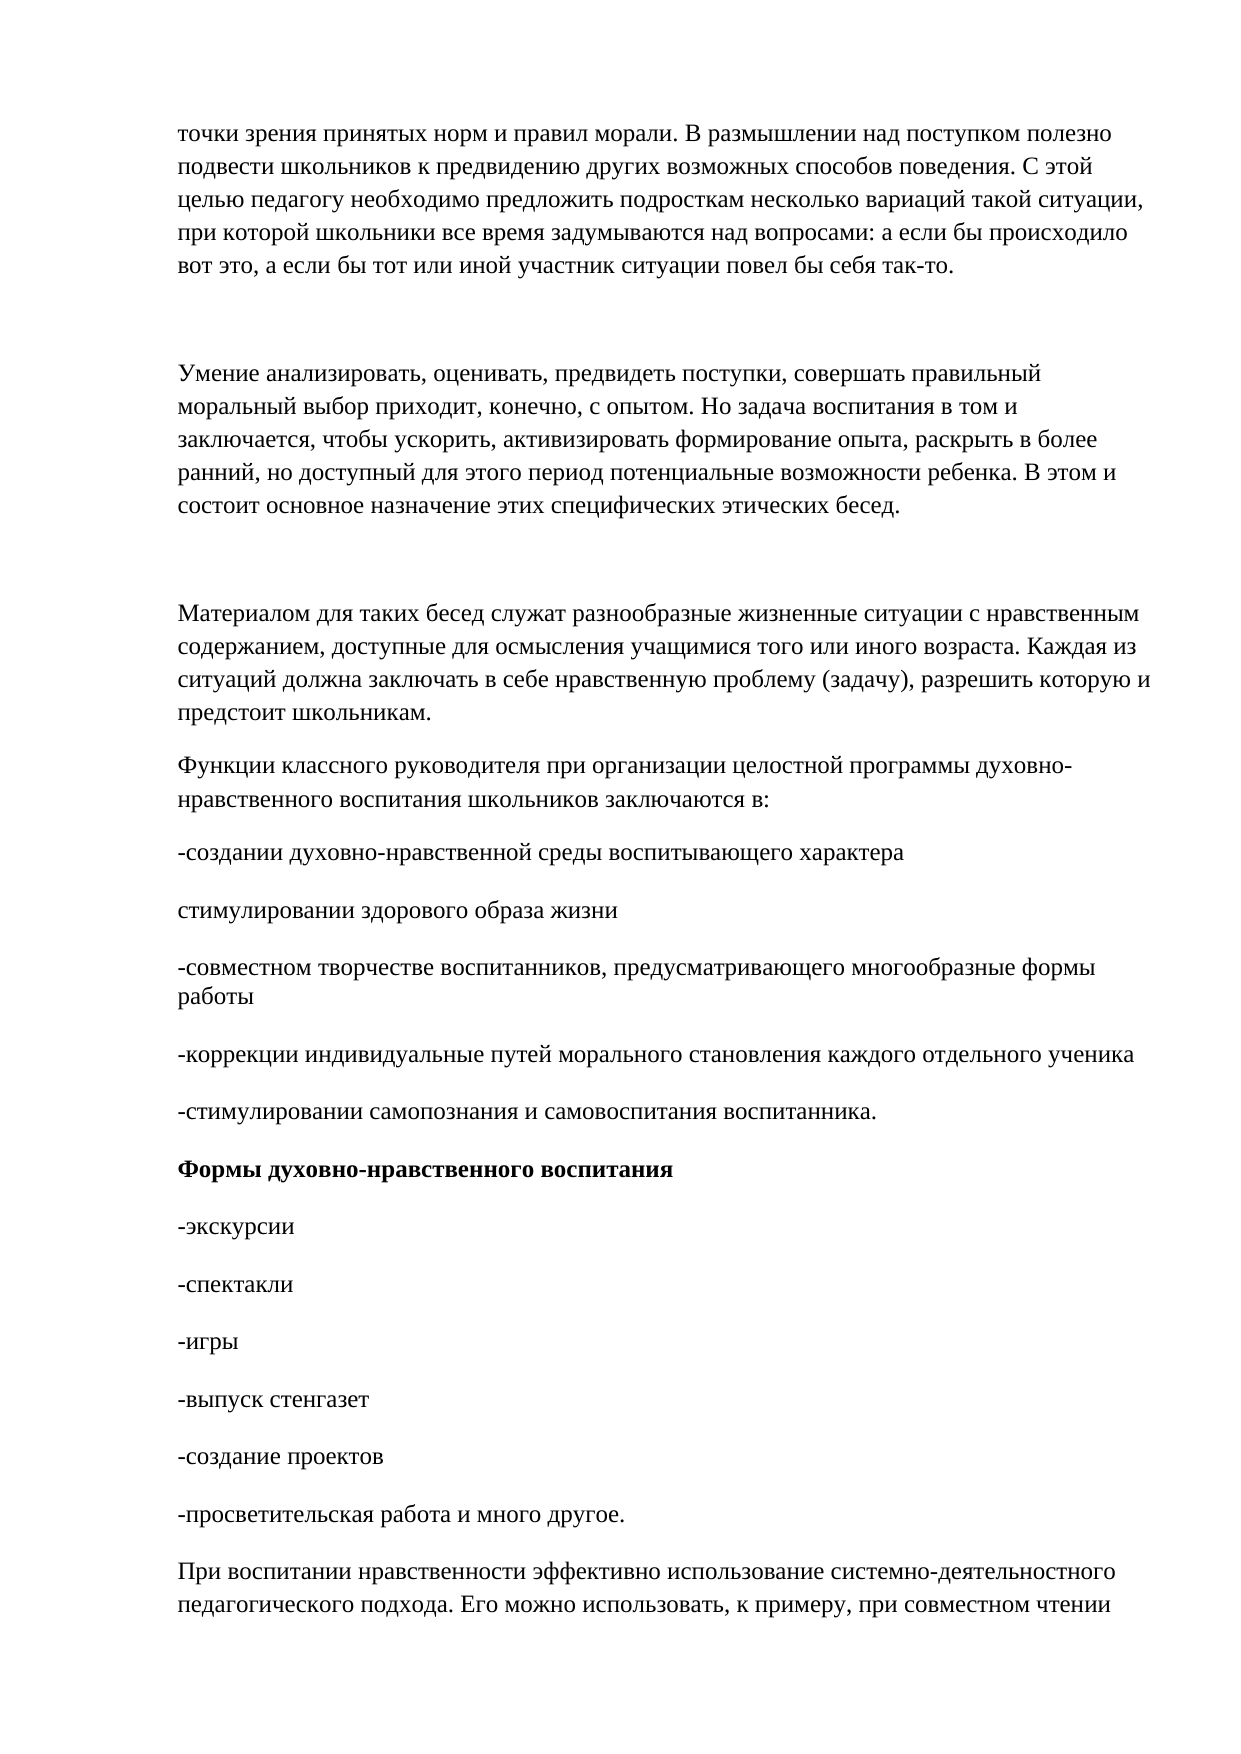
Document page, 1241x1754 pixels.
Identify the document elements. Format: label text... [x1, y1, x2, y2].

text -создание проектов [177, 1441, 1152, 1470]
text Формы духовно-нравственного воспитания [177, 1154, 1152, 1182]
text -стимулировании самопознания и самовоспитания воспитанника. [177, 1096, 1152, 1125]
text -создании духовно-нравственной среды воспитывающего характера [177, 837, 1152, 866]
text Умение анализировать, оценивать, предвидеть поступки, совершать правильный моральный выбор приходит, конечно, с опытом. Но задача воспитания в том и заключается, чтобы ускорить, активизировать формирование опыта, раскрыть в более ранний, но доступный для этого период потенциальные возможности ребенка. В этом и состоит основное назначение этих специфических этических бесед. [177, 358, 1152, 519]
text Функции классного руководителя при организации целостной программы духовно-нравственного воспитания школьников заключаются в: [177, 751, 1152, 812]
text -совместном творчестве воспитанников, предусматривающего многообразные формы работы [177, 952, 1152, 1010]
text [177, 1556, 1152, 1618]
text -спектакли [177, 1269, 1152, 1297]
text -выпуск стенгазет [177, 1384, 1152, 1412]
text -игры [177, 1326, 1152, 1355]
text стимулировании здорового образа жизни [177, 895, 1152, 924]
text -коррекции индивидуальные путей морального становления каждого отдельного ученика [177, 1039, 1152, 1067]
text -просветительская работа и много другое. [177, 1499, 1152, 1527]
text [177, 118, 1152, 279]
text -экскурсии [177, 1211, 1152, 1240]
text Материалом для таких бесед служат разнообразные жизненные ситуации с нравственным содержанием, доступные для осмысления учащимися того или иного возраста. Каждая из ситуаций должна заключать в себе нравственную проблему (задачу), разрешить которую и предстоит школьникам. [177, 598, 1152, 726]
